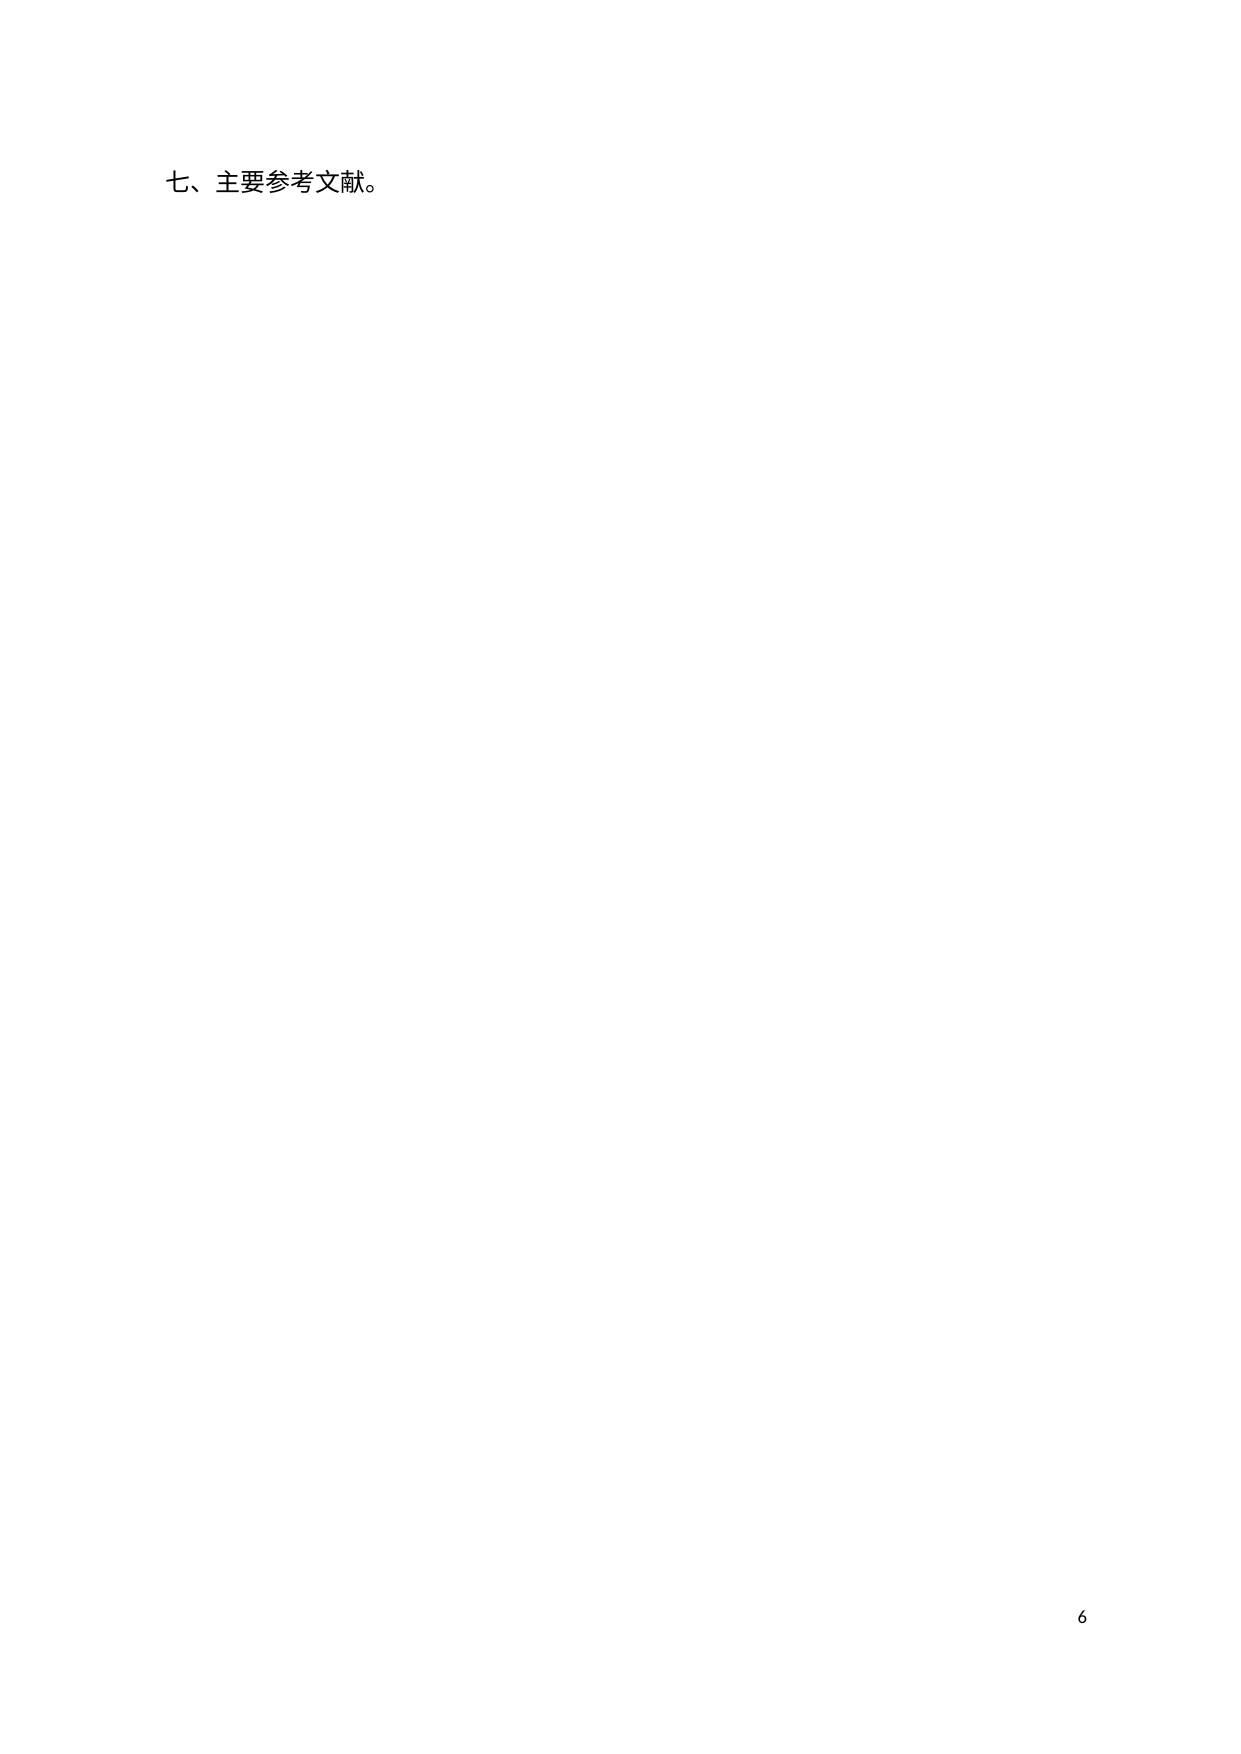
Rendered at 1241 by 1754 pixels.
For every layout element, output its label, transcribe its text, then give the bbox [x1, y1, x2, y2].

text 七、主要参考文献。 [165, 150, 1087, 202]
